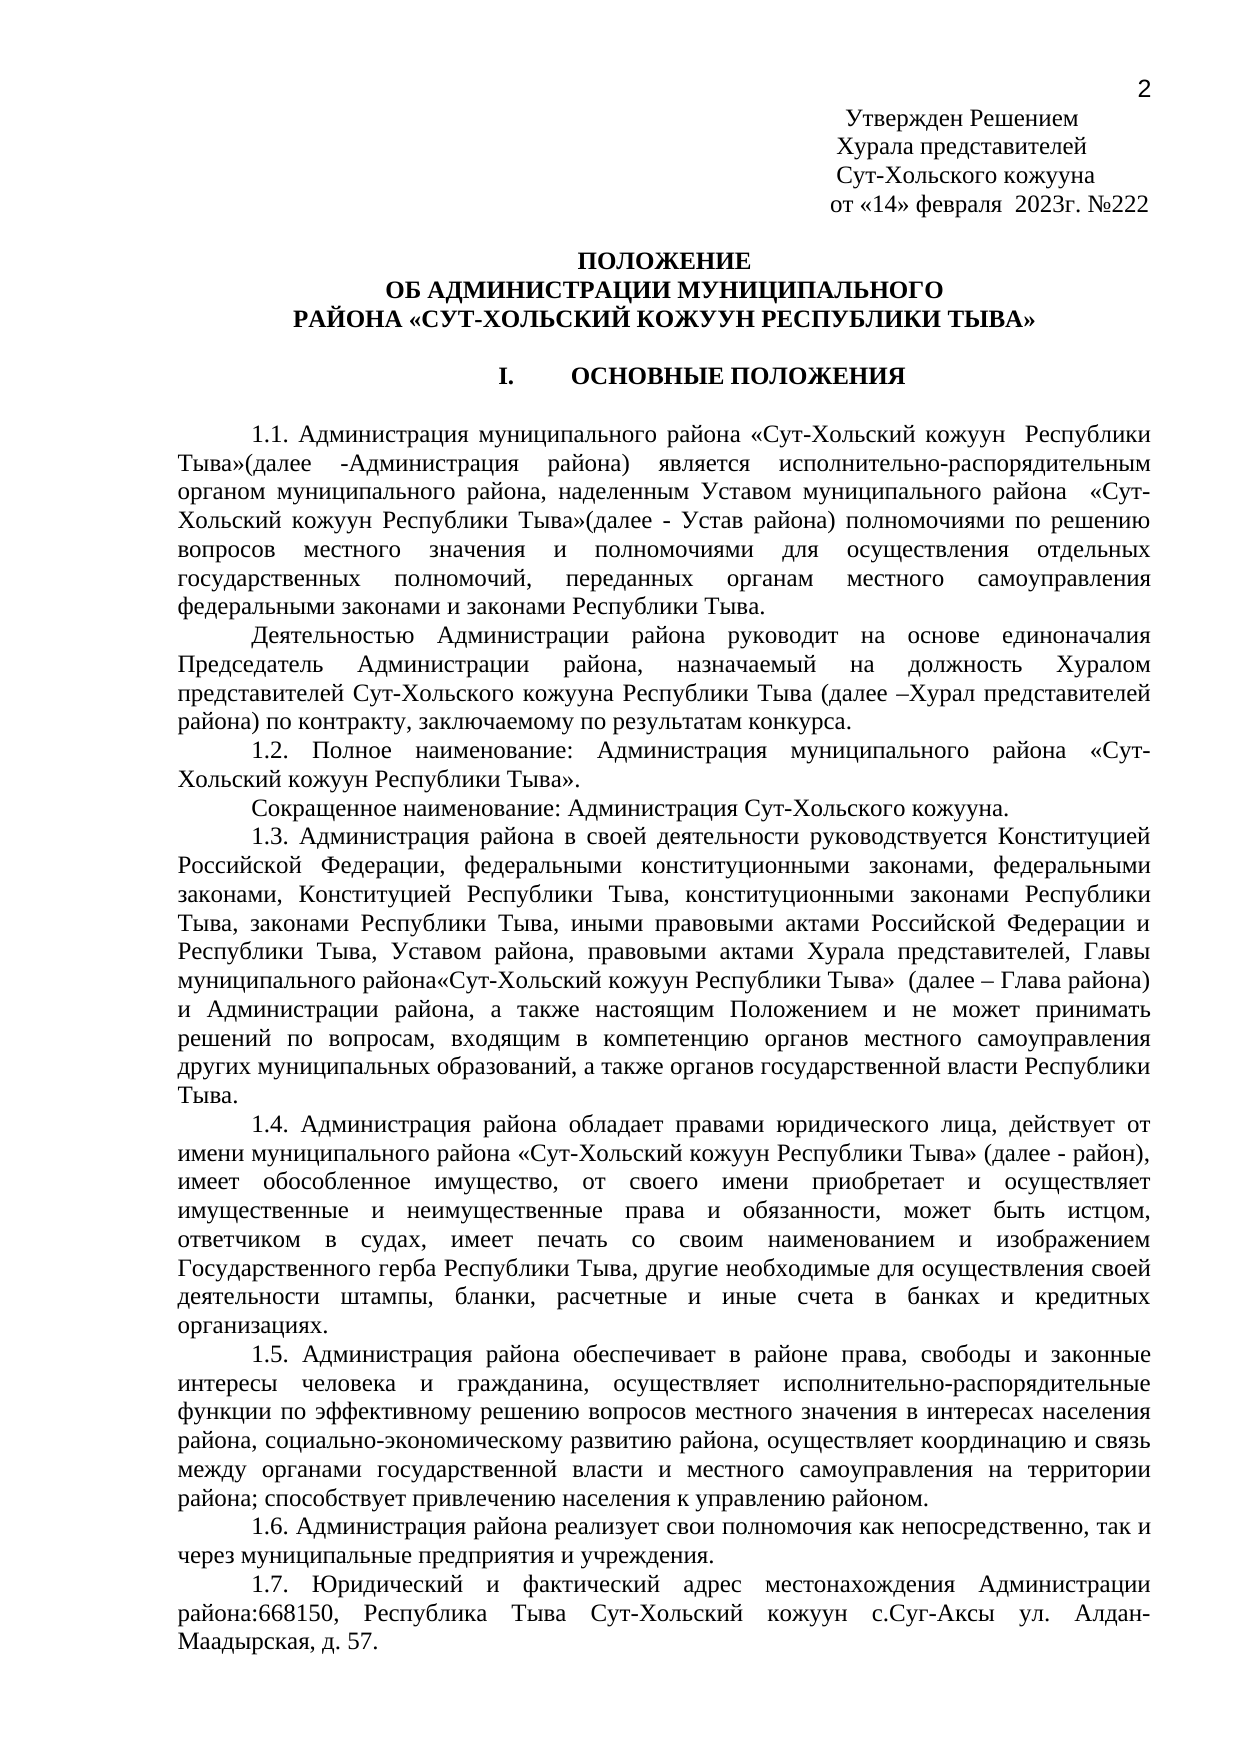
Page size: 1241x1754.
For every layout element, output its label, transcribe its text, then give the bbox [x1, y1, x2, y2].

text 1.1. Администрация муниципального района «Сут-Хольский кожуун Республики Тыва»(далее -Администрация района) является исполнительно-распорядительным органом муниципального района, наделенным Уставом муниципального района «Сут-Хольский кожуун Республики Тыва»(далее - Устав района) полномочиями по решению вопросов местного значения и полномочиями для осуществления отдельных государственных полномочий, переданных органам местного самоуправления федеральными законами и законами Республики Тыва. [177, 419, 1152, 620]
text Сокращенное наименование: Администрация Сут-Хольского кожууна. [177, 793, 1152, 821]
text Деятельностью Администрации района руководит на основе единоначалия Председатель Администрации района, назначаемый на должность Хуралом представителей Сут-Хольского кожууна Республики Тыва (далее –Хурал представителей района) по контракту, заключаемому по результатам конкурса. [177, 620, 1152, 735]
title ОБ АДМИНИСТРАЦИИ МУНИЦИПАЛЬНОГО [177, 275, 1152, 304]
text Утвержден Решением [177, 103, 1152, 131]
text 1.3. Администрация района в своей деятельности руководствуется Конституцией Российской Федерации, федеральными конституционными законами, федеральными законами, Конституцией Республики Тыва, конституционными законами Республики Тыва, законами Республики Тыва, иными правовыми актами Российской Федерации и Республики Тыва, Уставом района, правовыми актами Хурала представителей, Главы муниципального района«Сут-Хольский кожуун Республики Тыва» (далее – Глава района) и Администрации района, а также настоящим Положением и не может принимать решений по вопросам, входящим в компетенцию органов местного самоуправления других муниципальных образований, а также органов государственной власти Республики Тыва. [177, 821, 1152, 1109]
list ОСНОВНЫЕ ПОЛОЖЕНИЯ [252, 361, 1152, 390]
text 1.6. Администрация района реализует свои полномочия как непосредственно, так и через муниципальные предприятия и учреждения. [177, 1511, 1152, 1569]
title ПОЛОЖЕНИЕ [177, 246, 1152, 275]
text Хурала представителей [767, 131, 1152, 160]
text 1.5. Администрация района обеспечивает в районе права, свободы и законные интересы человека и гражданина, осуществляет исполнительно-распорядительные функции по эффективному решению вопросов местного значения в интересах населения района, социально-экономическому развитию района, осуществляет координацию и связь между органами государственной власти и местного самоуправления на территории района; способствует привлечению населения к управлению районом. [177, 1339, 1152, 1511]
text 1.2. Полное наименование: Администрация муниципального района «Сут-Хольский кожуун Республики Тыва». [177, 735, 1152, 793]
text 1.7. Юридический и фактический адрес местонахождения Администрации района:668150, Республика Тыва Сут-Хольский кожуун с.Суг-Аксы ул. Алдан-Маадырская, д. 57. [177, 1569, 1152, 1655]
text от «14» февраля 2023г. №222 [767, 189, 1152, 218]
text Сут-Хольского кожууна [767, 160, 1152, 189]
text 1.4. Администрация района обладает правами юридического лица, действует от имени муниципального района «Сут-Хольский кожуун Республики Тыва» (далее - район), имеет обособленное имущество, от своего имени приобретает и осуществляет имущественные и неимущественные права и обязанности, может быть истцом, ответчиком в судах, имеет печать со своим наименованием и изображением Государственного герба Республики Тыва, другие необходимые для осуществления своей деятельности штампы, бланки, расчетные и иные счета в банках и кредитных организациях. [177, 1109, 1152, 1339]
title РАЙОНА «СУТ-ХОЛЬСКИЙ КОЖУУН РЕСПУБЛИКИ ТЫВА» [177, 304, 1152, 333]
